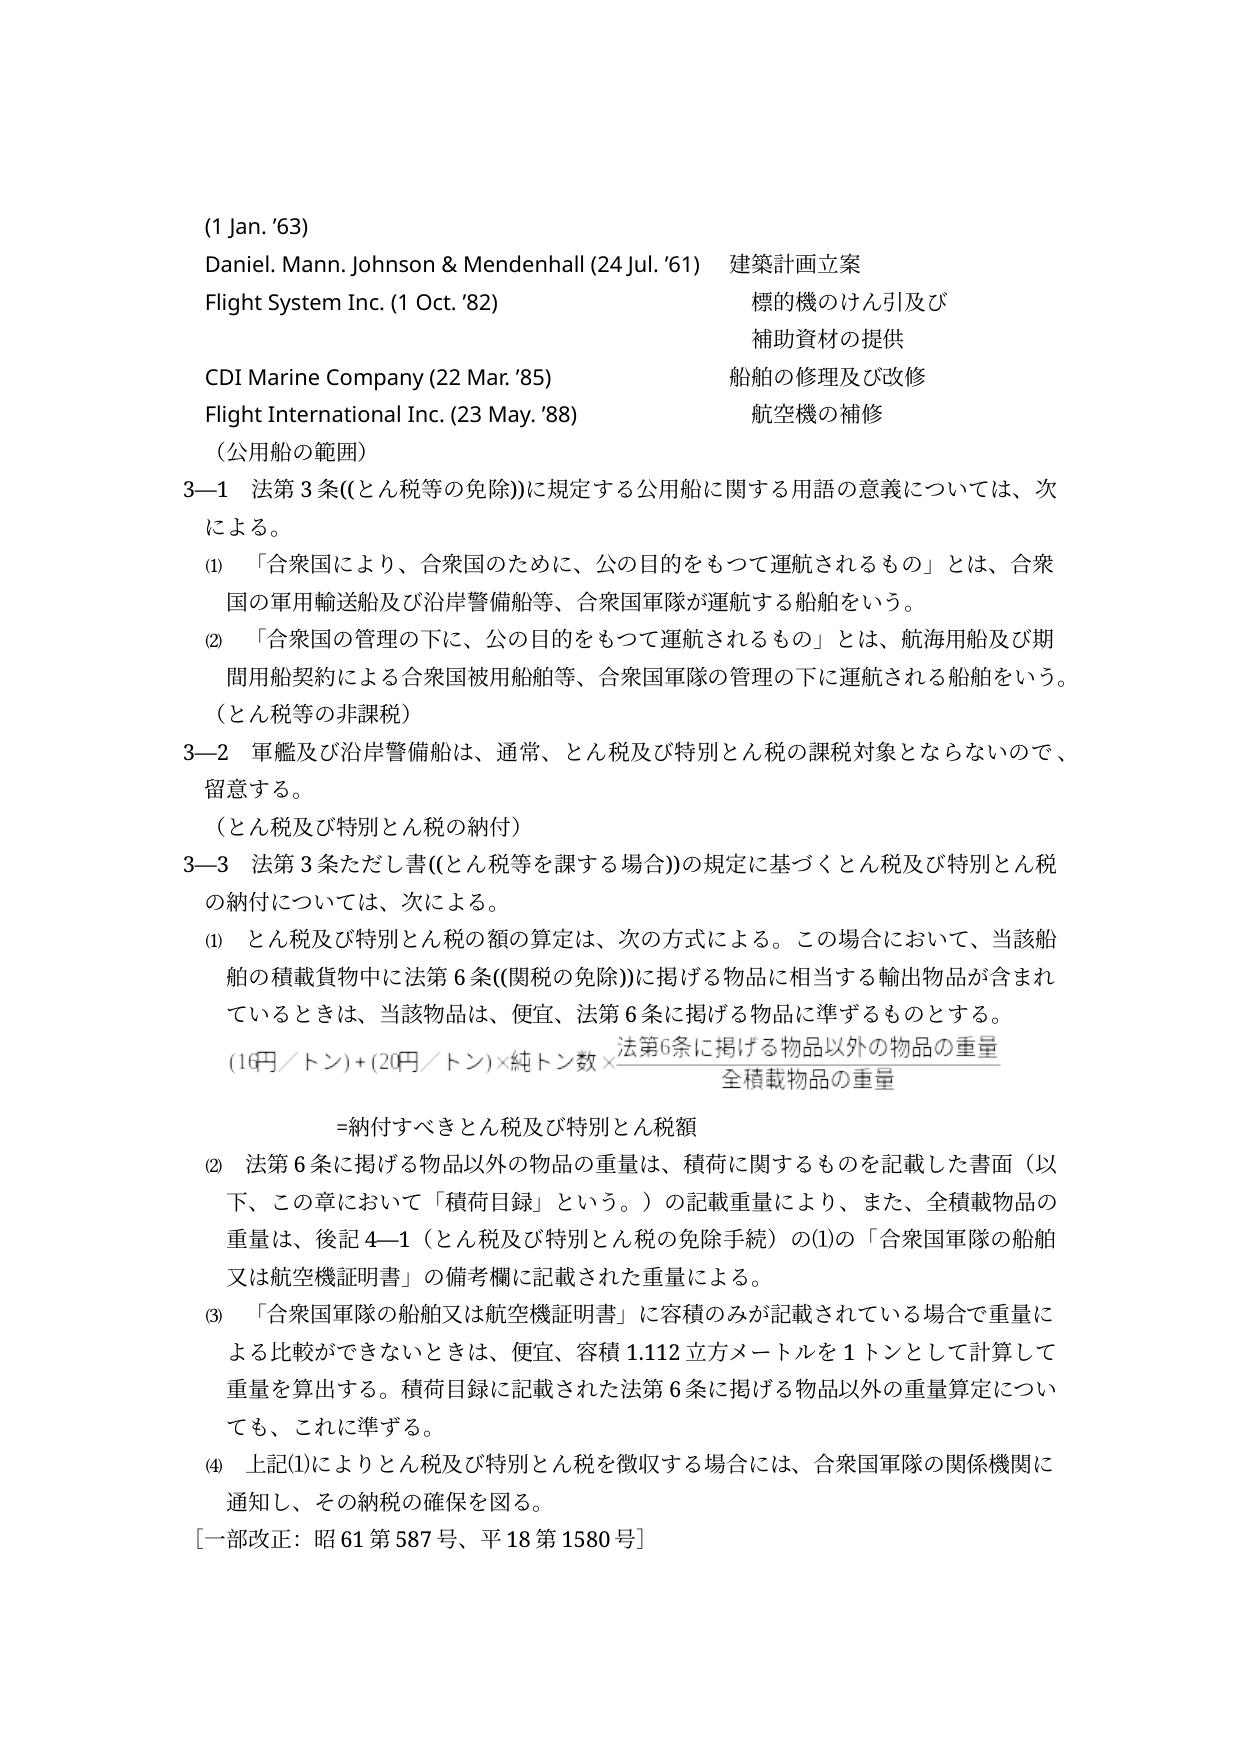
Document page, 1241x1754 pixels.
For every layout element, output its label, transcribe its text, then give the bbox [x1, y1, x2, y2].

text CDI Marine Company (22 Mar. ’85) 船舶の修理及び改修 [204, 357, 1058, 394]
text （とん税等の非課税） [204, 694, 1058, 732]
text (1 Jan. ’63) [204, 207, 1058, 244]
text Flight System Inc. (1 Oct. ’82) 標的機のけん引及び [204, 282, 1058, 319]
text ⑵ 法第6条に掲げる物品以外の物品の重量は、積荷に関するものを記載した書面（以下、この章において「積荷目録」という。）の記載重量により、また、全積載物品の重量は、後記4―1（とん税及び特別とん税の免除手続）の⑴の「合衆国軍隊の船舶又は航空機証明書」の備考欄に記載された重量による。 [204, 1144, 1058, 1294]
text ⑴ 「合衆国により、合衆国のために、公の目的をもつて運航されるもの」とは、合衆国の軍用輸送船及び沿岸警備船等、合衆国軍隊が運航する船舶をいう。 [204, 544, 1058, 619]
text 補助資材の提供 [729, 319, 1058, 357]
text ⑷ 上記⑴によりとん税及び特別とん税を徴収する場合には、合衆国軍隊の関係機関に通知し、その納税の確保を図る。 [204, 1444, 1058, 1519]
text 3―3 法第3条ただし書((とん税等を課する場合))の規定に基づくとん税及び特別とん税の納付については、次による。 [183, 844, 1058, 919]
text 3―2 軍艦及び沿岸警備船は、通常、とん税及び特別とん税の課税対象とならないので、留意する。 [183, 732, 1058, 807]
text ⑵ 「合衆国の管理の下に、公の目的をもつて運航されるもの」とは、航海用船及び期間用船契約による合衆国被用船舶等、合衆国軍隊の管理の下に運航される船舶をいう。 [204, 619, 1058, 694]
text Flight International Inc. (23 May. ’88) 航空機の補修 [204, 394, 1058, 432]
text =納付すべきとん税及び特別とん税額 [336, 1107, 1058, 1144]
text 3―1 法第3条((とん税等の免除))に規定する公用船に関する用語の意義については、次による。 [183, 469, 1058, 544]
text （公用船の範囲） [204, 432, 1058, 469]
text （とん税及び特別とん税の納付） [204, 807, 1058, 844]
text ⑴ とん税及び特別とん税の額の算定は、次の方式による。この場合において、当該船舶の積載貨物中に法第6条((関税の免除))に掲げる物品に相当する輸出物品が含まれているときは、当該物品は、便宜、法第6条に掲げる物品に準ずるものとする。 [204, 919, 1058, 1032]
text ⑶ 「合衆国軍隊の船舶又は航空機証明書」に容積のみが記載されている場合で重量による比較ができないときは、便宜、容積1.112立方メートルを1トンとして計算して重量を算出する。積荷目録に記載された法第6条に掲げる物品以外の重量算定についても、これに準ずる。 [204, 1294, 1058, 1444]
text ［一部改正：昭61第587号、平18第1580号］ [183, 1519, 1058, 1557]
text Daniel. Mann. Johnson & Mendenhall (24 Jul. ’61) 建築計画立案 [204, 244, 1058, 282]
